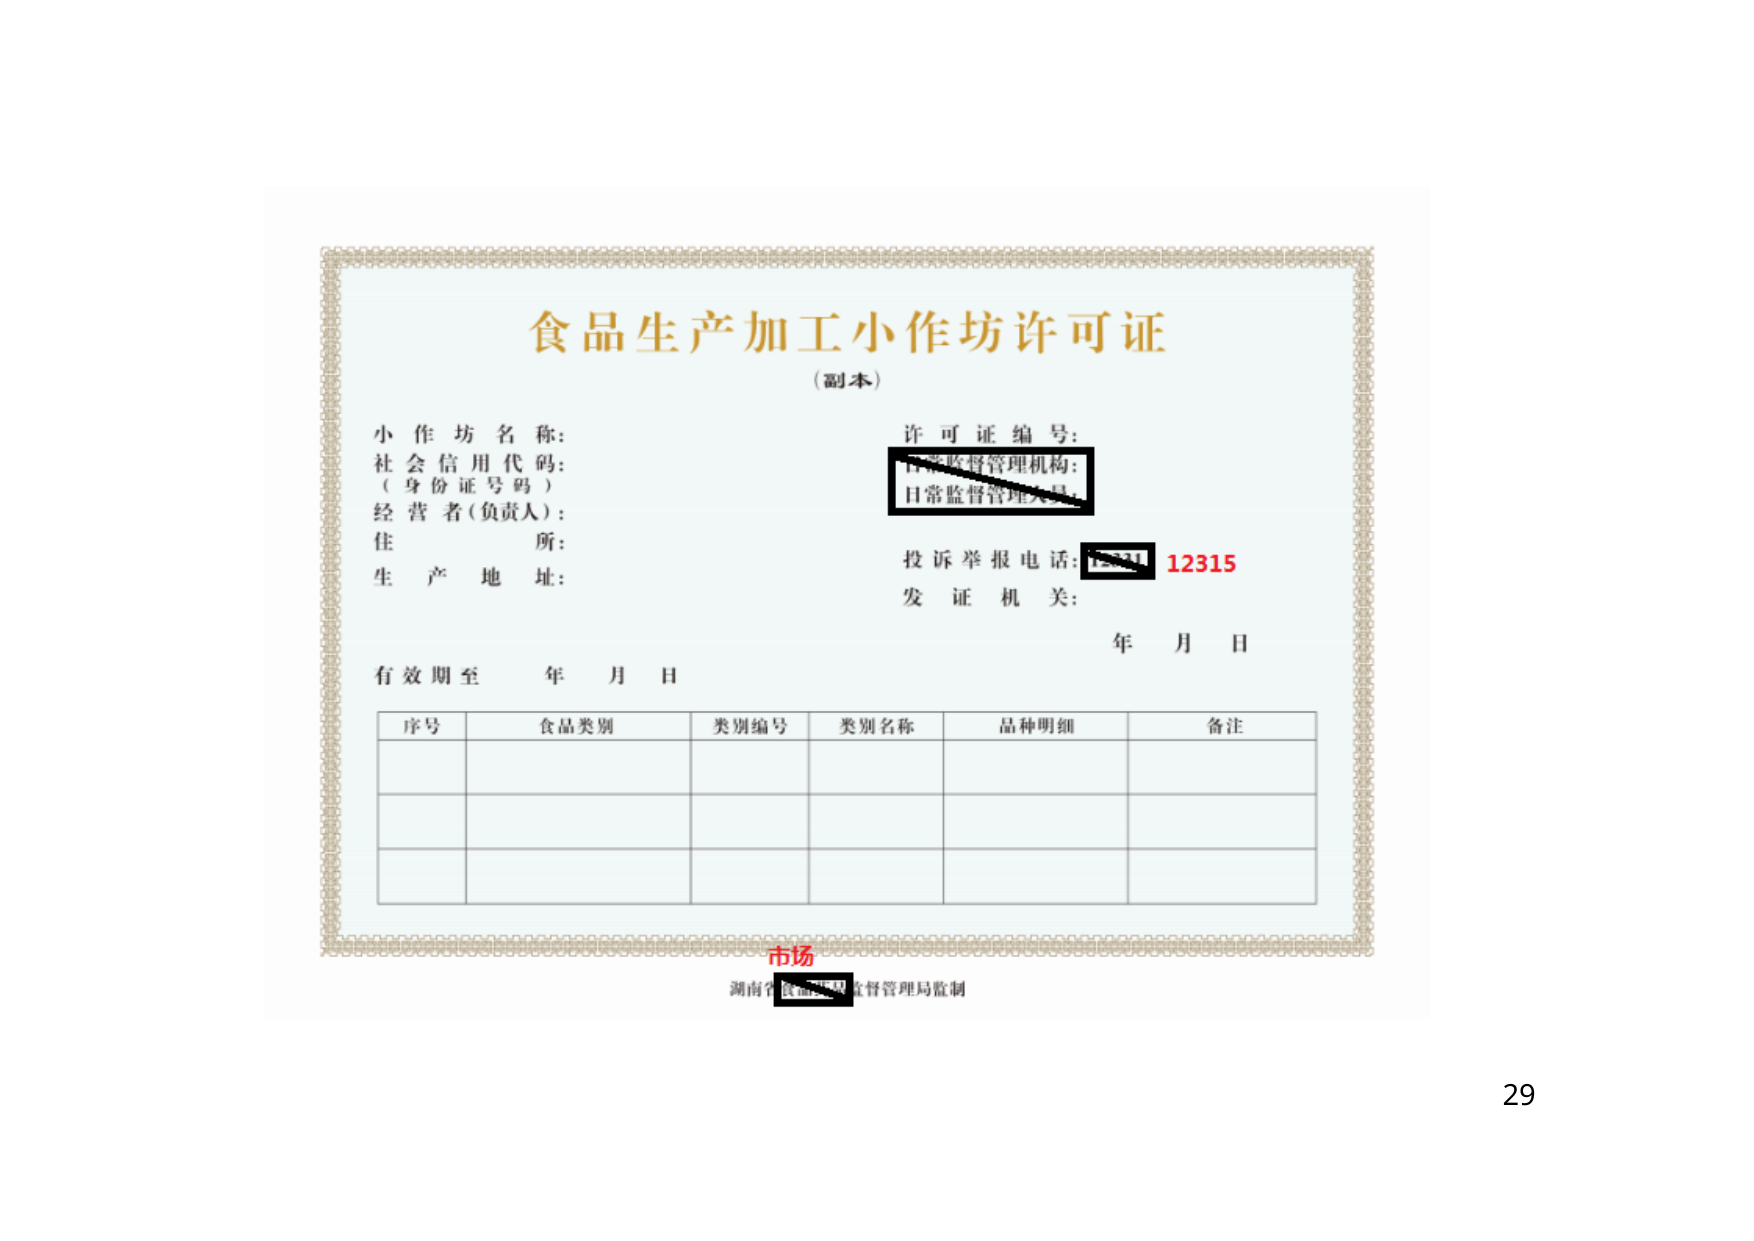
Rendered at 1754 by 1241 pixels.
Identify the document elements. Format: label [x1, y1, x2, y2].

picture [264, 186, 1431, 1054]
